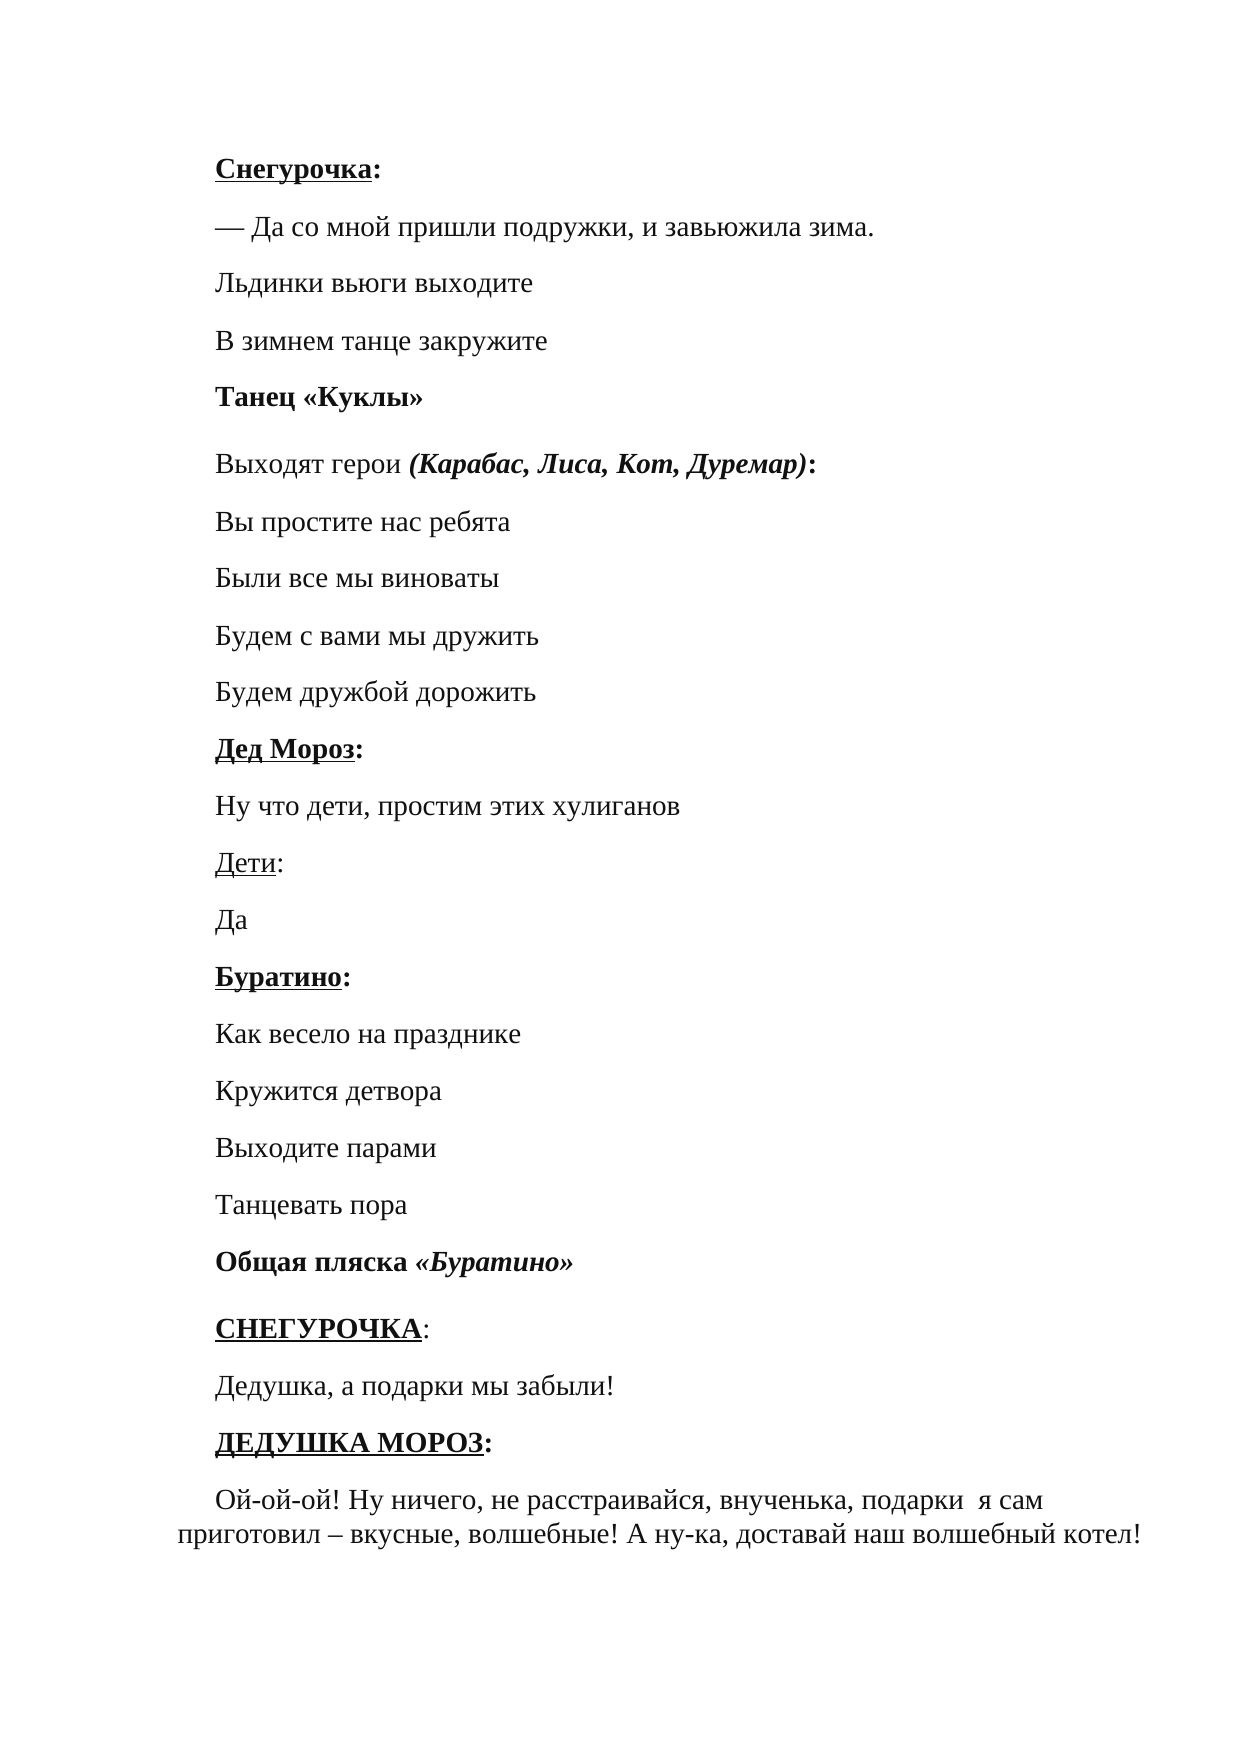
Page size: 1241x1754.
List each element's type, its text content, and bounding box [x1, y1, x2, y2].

text Льдинки вьюги выходите [177, 266, 1152, 299]
text Выходят герои (Карабас, Лиса, Кот, Дуремар): [177, 447, 1152, 480]
text Общая пляска «Буратино» [177, 1244, 1152, 1278]
text — Да со мной пришли подружки, и завьюжила зима. [177, 209, 1152, 242]
text Выходите парами [177, 1130, 1152, 1164]
text Дед Мороз: [177, 732, 1152, 765]
text Как весело на празднике [177, 1016, 1152, 1050]
text Были все мы виноваты [177, 561, 1152, 594]
text Ой-ой-ой! Ну ничего, не расстраивайся, внученька, подарки я сам приготовил – вкусные, волшебные! А ну-ка, доставай наш волшебный котел! [177, 1482, 1152, 1549]
text СНЕГУРОЧКА: [177, 1311, 1152, 1345]
text Дедушка, а подарки мы забыли! [177, 1368, 1152, 1402]
text Дети: [177, 846, 1152, 879]
text В зимнем танце закружите [177, 323, 1152, 356]
text Вы простите нас ребята [177, 504, 1152, 537]
text Танцевать пора [177, 1187, 1152, 1221]
text Будем дружбой дорожить [177, 674, 1152, 708]
text Буратино: [177, 959, 1152, 993]
text Танец «Куклы» [177, 379, 1152, 413]
text ДЕДУШКА МОРОЗ: [177, 1425, 1152, 1459]
text Ну что дети, простим этих хулиганов [177, 788, 1152, 822]
text Будем с вами мы дружить [177, 618, 1152, 651]
text Снегурочка: [177, 152, 1152, 185]
text Кружится детвора [177, 1073, 1152, 1107]
text Да [177, 902, 1152, 936]
